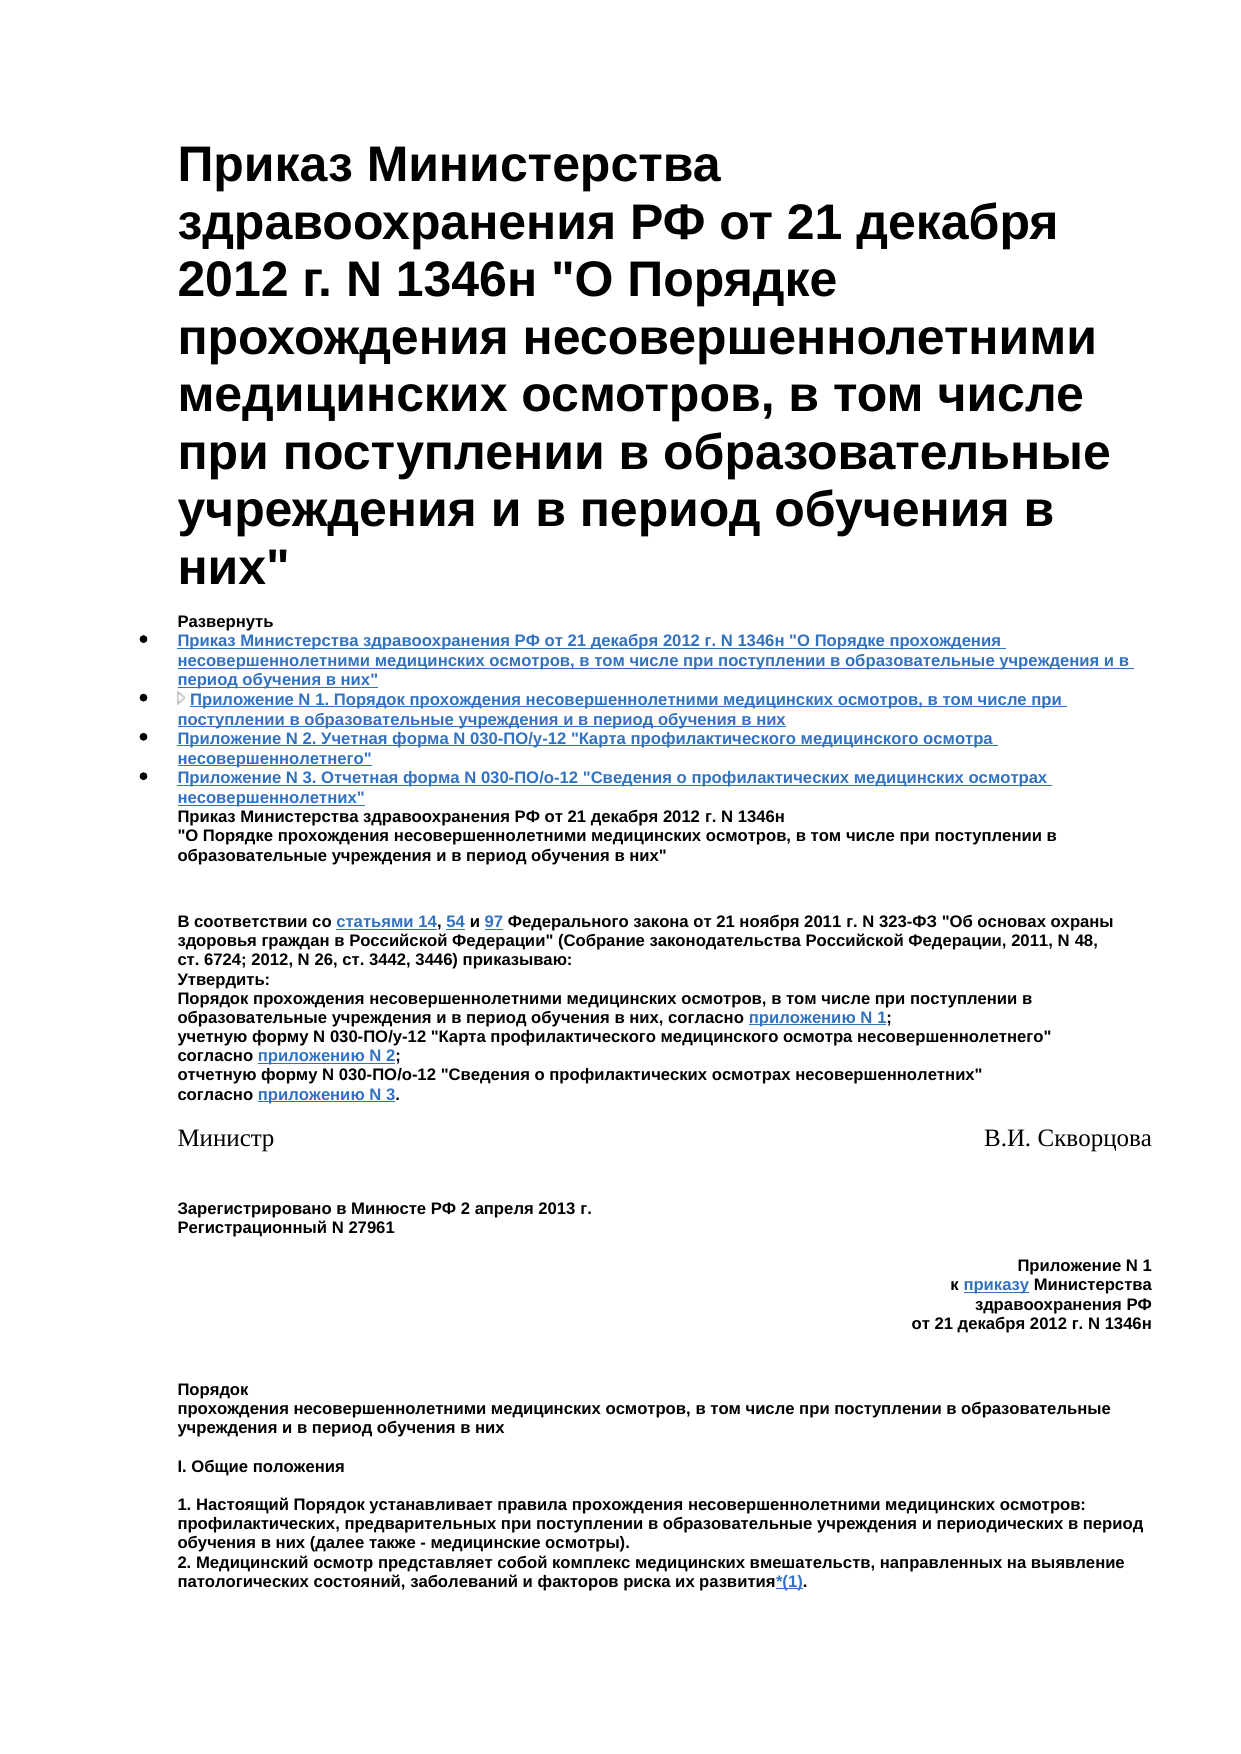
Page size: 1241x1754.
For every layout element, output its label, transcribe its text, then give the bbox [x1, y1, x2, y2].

text Развернуть [177, 612, 1152, 631]
table_header В.И. Скворцова [827, 1123, 1152, 1151]
text 1. Настоящий Порядок устанавливает правила прохождения несовершеннолетними медицинских осмотров: профилактических, предварительных при поступлении в образовательные учреждения и периодических в период обучения в них (далее также - медицинские осмотры). [177, 1495, 1152, 1552]
text Приказ Министерства здравоохранения РФ от 21 декабря 2012 г. N 1346н "О Порядке прохождения несовершеннолетними медицинских осмотров, в том числе при поступлении в образовательные учреждения и в период обучения в них" [177, 807, 1152, 864]
text 2. Медицинский осмотр представляет собой комплекс медицинских вмешательств, направленных на выявление патологических состояний, заболеваний и факторов риска их развития*(1). [177, 1552, 1152, 1591]
text Порядок прохождения несовершеннолетними медицинских осмотров, в том числе при поступлении в образовательные учреждения и в период обучения в них, согласно приложению N 1; [177, 988, 1152, 1027]
table_header Министр [177, 1123, 827, 1151]
text Приложение N 1 к приказу Министерства здравоохранения РФ от 21 декабря 2012 г. N 1346н [177, 1256, 1152, 1333]
picture [177, 691, 186, 705]
list Приказ Министерства здравоохранения РФ от 21 декабря 2012 г. N 1346н "О Порядке прохождения несовершеннолетними медицинских осмотров, в том числе при поступлении в образовательные учреждения и в период обучения в них" [140, 631, 1152, 689]
list Приложение N 2. Учетная форма N 030-ПО/у-12 "Карта профилактического медицинского осмотра несовершеннолетнего" [140, 728, 1152, 768]
text I. Общие положения [177, 1457, 1152, 1476]
text Регистрационный N 27961 [177, 1218, 1152, 1237]
text Зарегистрировано в Минюсте РФ 2 апреля 2013 г. [177, 1198, 1152, 1218]
text В соответствии со статьями 14, 54 и 97 Федерального закона от 21 ноября 2011 г. N 323-ФЗ "Об основах охраны здоровья граждан в Российской Федерации" (Собрание законодательства Российской Федерации, 2011, N 48, ст. 6724; 2012, N 26, ст. 3442, 3446) приказываю: [177, 912, 1152, 969]
list Приложение N 3. Отчетная форма N 030-ПО/о-12 "Сведения о профилактических медицинских осмотрах несовершеннолетних" [140, 768, 1152, 807]
text Порядок прохождения несовершеннолетними медицинских осмотров, в том числе при поступлении в образовательные учреждения и в период обучения в них [177, 1380, 1152, 1437]
list Приложение N 1. Порядок прохождения несовершеннолетними медицинских осмотров, в том числе при поступлении в образовательные учреждения и в период обучения в них [140, 689, 1152, 728]
text отчетную форму N 030-ПО/о-12 "Сведения о профилактических осмотрах несовершеннолетних" согласно приложению N 3. [177, 1065, 1152, 1103]
text Приказ Министерства здравоохранения РФ от 21 декабря 2012 г. N 1346н "О Порядке прохождения несовершеннолетними медицинских осмотров, в том числе при поступлении в образовательные учреждения и в период обучения в них" [177, 135, 1152, 595]
text Утвердить: [177, 969, 1152, 988]
text учетную форму N 030-ПО/у-12 "Карта профилактического медицинского осмотра несовершеннолетнего" согласно приложению N 2; [177, 1027, 1152, 1065]
